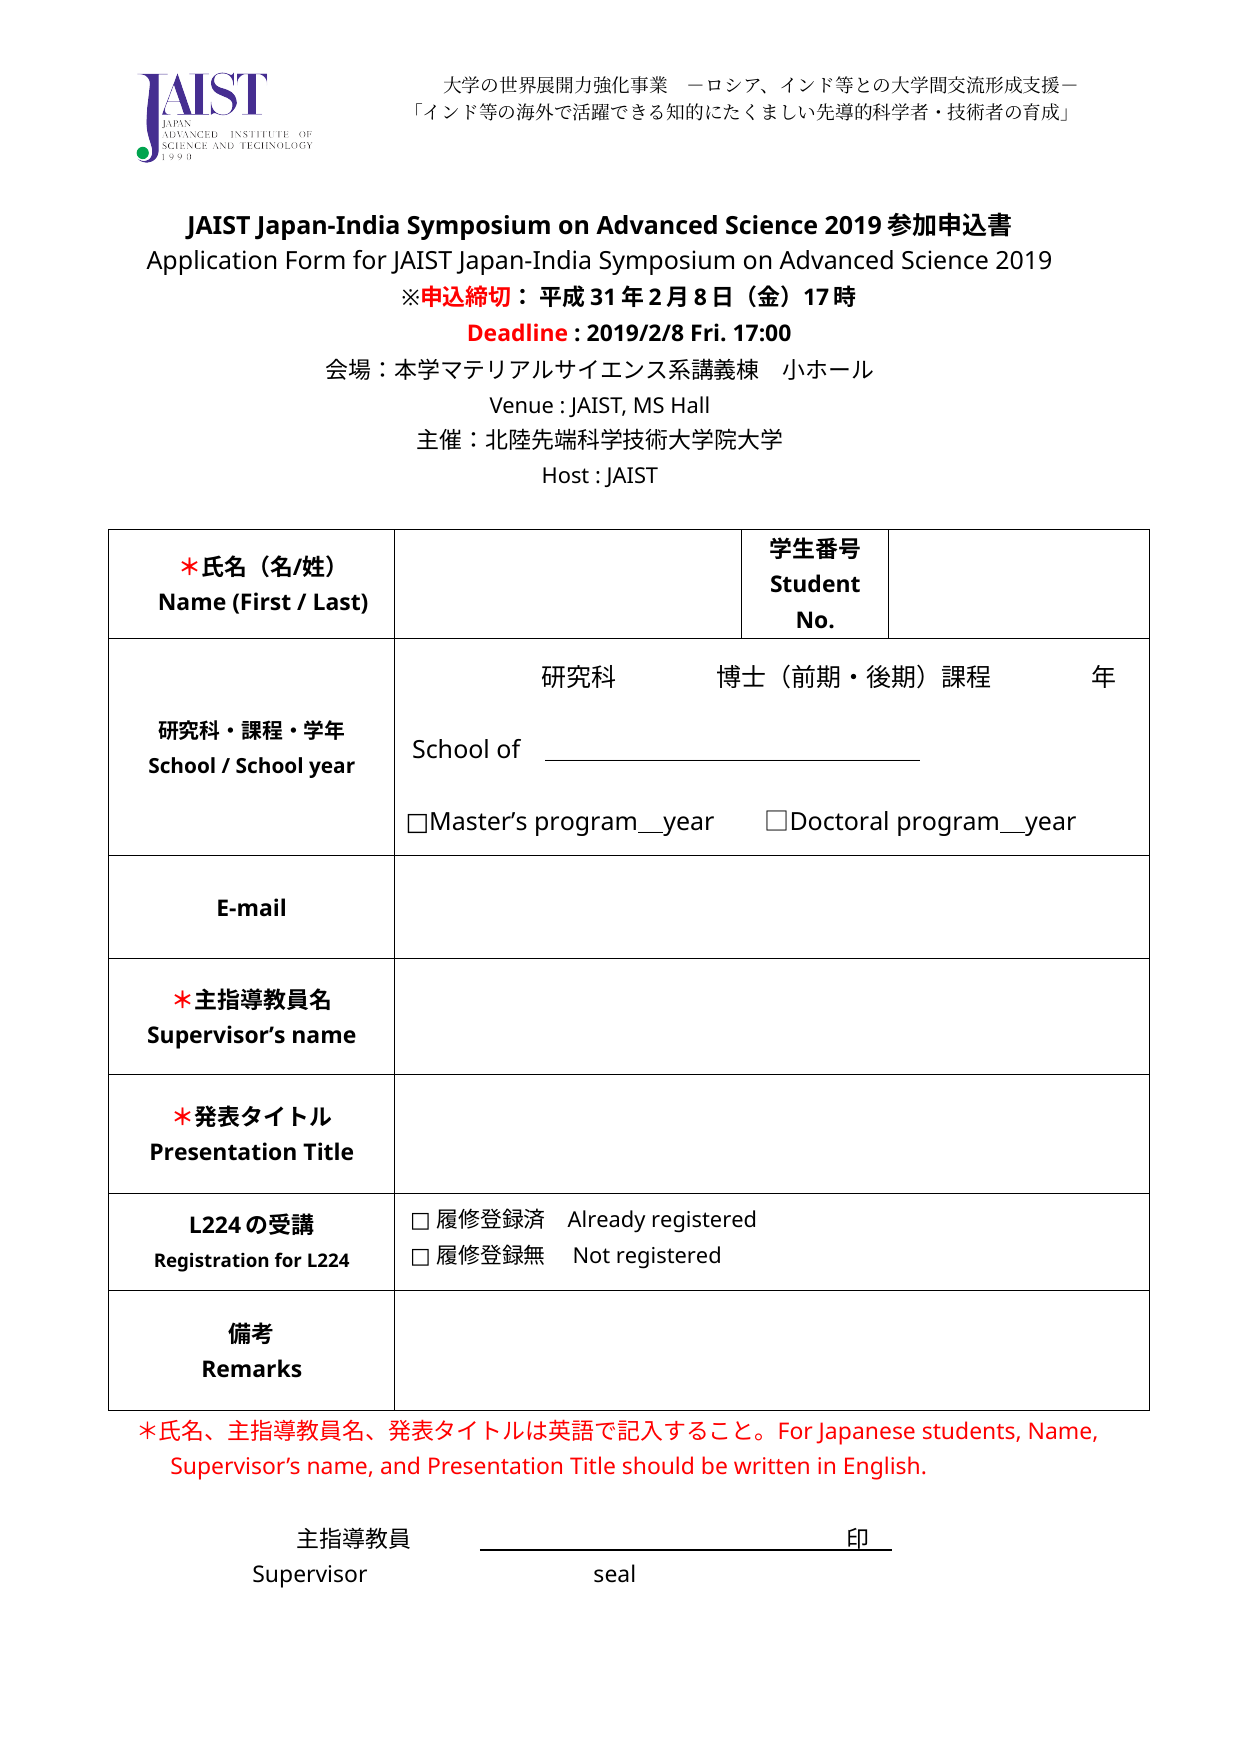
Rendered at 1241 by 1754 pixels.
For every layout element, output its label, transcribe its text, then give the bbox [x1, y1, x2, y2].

text Application Form for JAIST Japan-India Symposium on Advanced Science 2019 [136, 242, 1064, 278]
picture [135, 70, 314, 165]
text 主催：北陸先端科学技術大学院大学 Host : JAIST [136, 421, 1064, 493]
text ※申込締切： 平成31年2月8日（金）17時 Deadline : 2019/2/8 Fri. 17:00 [136, 278, 1122, 350]
table_header [395, 530, 741, 638]
table_header 学生番号 Student No. [742, 530, 888, 638]
text JAIST Japan-India Symposium on Advanced Science 2019参加申込書 [136, 206, 1064, 242]
text 主指導教員 印 [136, 1519, 1122, 1555]
table_cell [395, 959, 1149, 1074]
text Supervisor seal [136, 1555, 1122, 1591]
table_cell [395, 856, 1149, 958]
table_header [889, 530, 1149, 638]
table_cell L224の受講 Registration for L224 [109, 1194, 394, 1290]
text ＊氏名、主指導教員名、発表タイトルは英語で記入すること。For Japanese students, Name, Supervisor’s name, and Presentation Title should be written in English. [136, 1411, 1122, 1483]
table_cell 研究科・課程・学年 School / School year [109, 639, 394, 855]
table_cell E-mail [109, 856, 394, 958]
text 会場：本学マテリアルサイエンス系講義棟 小ホール Venue : JAIST, MS Hall [136, 350, 1064, 421]
table_cell [395, 1291, 1149, 1410]
table_cell □ 履修登録済 Already registered □ 履修登録無 Not registered [395, 1194, 1149, 1290]
table_cell 備考 Remarks [109, 1291, 394, 1410]
table_cell [395, 1075, 1149, 1193]
table_cell ＊発表タイトル Presentation Title [109, 1075, 394, 1193]
table_header ＊氏名（名/姓） Name (First / Last) [109, 530, 394, 638]
table_cell 研究科 博士（前期・後期）課程 年 School of ＿＿＿＿＿＿＿＿＿＿＿＿＿＿＿ □Master’s program＿year □Doctoral program＿year [395, 639, 1149, 855]
table_cell ＊主指導教員名 Supervisor’s name [109, 959, 394, 1074]
